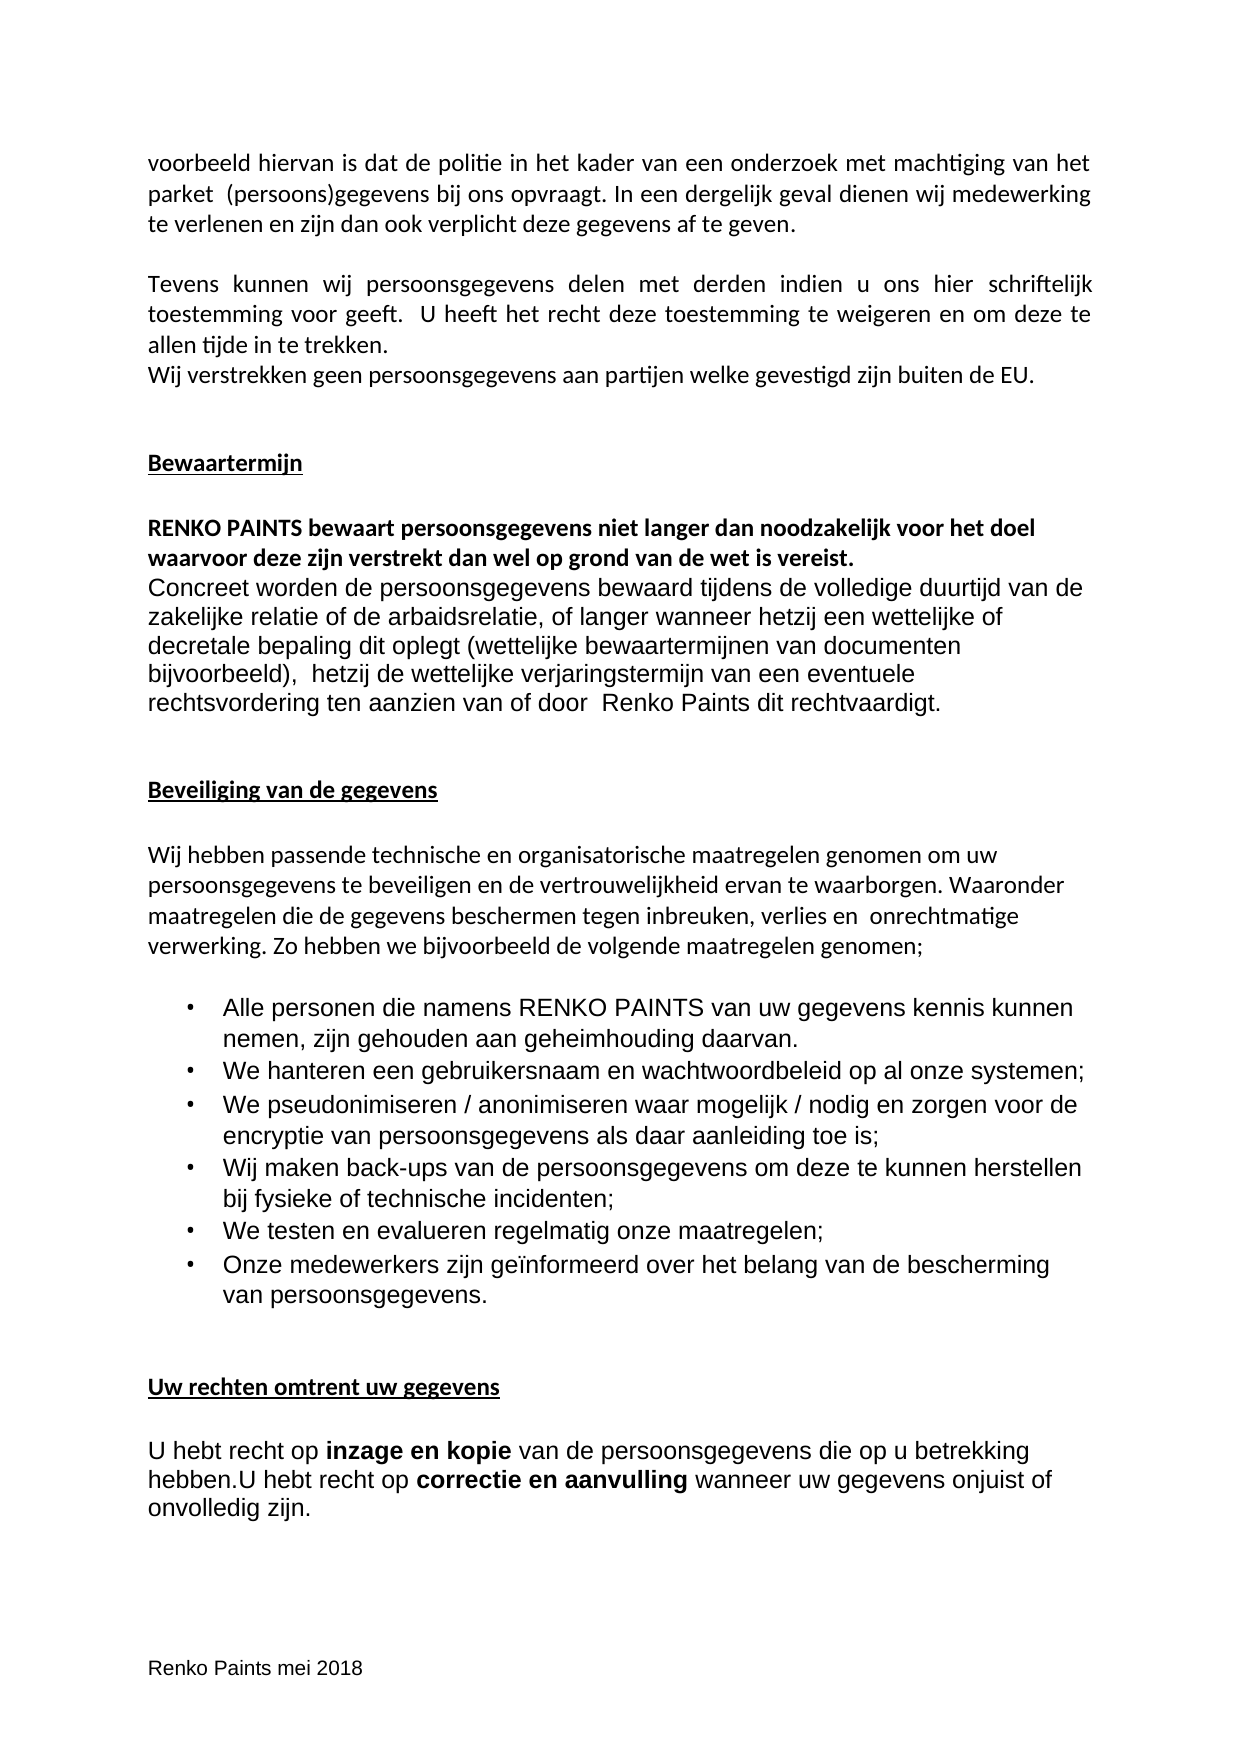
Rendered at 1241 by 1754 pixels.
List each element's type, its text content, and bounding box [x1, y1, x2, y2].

text U hebt recht op inzage en kopie van de persoonsgegevens die op u betrekking hebben.U hebt recht op correctie en aanvulling wanneer uw gegevens onjuist of onvolledig zijn. [148, 1402, 1093, 1522]
text Uw rechten omtrent uw gegevens [148, 1371, 1093, 1402]
text Wij hebben passende technische en organisatorische maatregelen genomen om uw persoonsgegevens te beveiligen en de vertrouwelijkheid ervan te waarborgen. Waaronder maatregelen die de gegevens beschermen tegen inbreuken, verlies en onrechtmatige verwerking. Zo hebben we bijvoorbeeld de volgende maatregelen genomen; [148, 805, 1093, 961]
text Concreet worden de persoonsgegevens bewaard tijdens de volledige duurtijd van de zakelijke relatie of de arbaidsrelatie, of langer wanneer hetzij een wettelijke of decretale bepaling dit oplegt (wettelijke bewaartermijnen van documenten bijvoorbeeld), hetzij de wettelijke verjaringstermijn van een eventuele rechtsvordering ten aanzien van of door Renko Paints dit rechtvaardigt. [148, 573, 1093, 717]
text Bewaartermijn [148, 447, 1093, 478]
text RENKO PAINTS bewaart persoonsgegevens niet langer dan noodzakelijk voor het doel waarvoor deze zijn verstrekt dan wel op grond van de wet is vereist. [148, 478, 1093, 573]
text Wij verstrekken geen persoonsgegevens aan partijen welke gevestigd zijn buiten de EU. [148, 359, 1093, 390]
text Beveiliging van de gegevens [148, 774, 1093, 805]
list Alle personen die namens RENKO PAINTS van uw gegevens kennis kunnen nemen, zijn gehouden aan geheimhouding daarvan. [185, 990, 1093, 1053]
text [148, 148, 1093, 239]
list We testen en evalueren regelmatig onze maatregelen; [185, 1212, 1093, 1246]
list We pseudonimiseren / anonimiseren waar mogelijk / nodig en zorgen voor de encryptie van persoonsgegevens als daar aanleiding toe is; [185, 1087, 1093, 1149]
list Wij maken back-ups van de persoonsgegevens om deze te kunnen herstellen bij fysieke of technische incidenten; [185, 1149, 1093, 1212]
list We hanteren een gebruikersnaam en wachtwoordbeleid op al onze systemen; [185, 1053, 1093, 1087]
list Onze medewerkers zijn geïnformeerd over het belang van de bescherming van persoonsgegevens. [185, 1246, 1093, 1309]
text Tevens kunnen wij persoonsgegevens delen met derden indien u ons hier schriftelijk toestemming voor geeft. U heeft het recht deze toestemming te weigeren en om deze te allen tijde in te trekken. [148, 268, 1093, 359]
